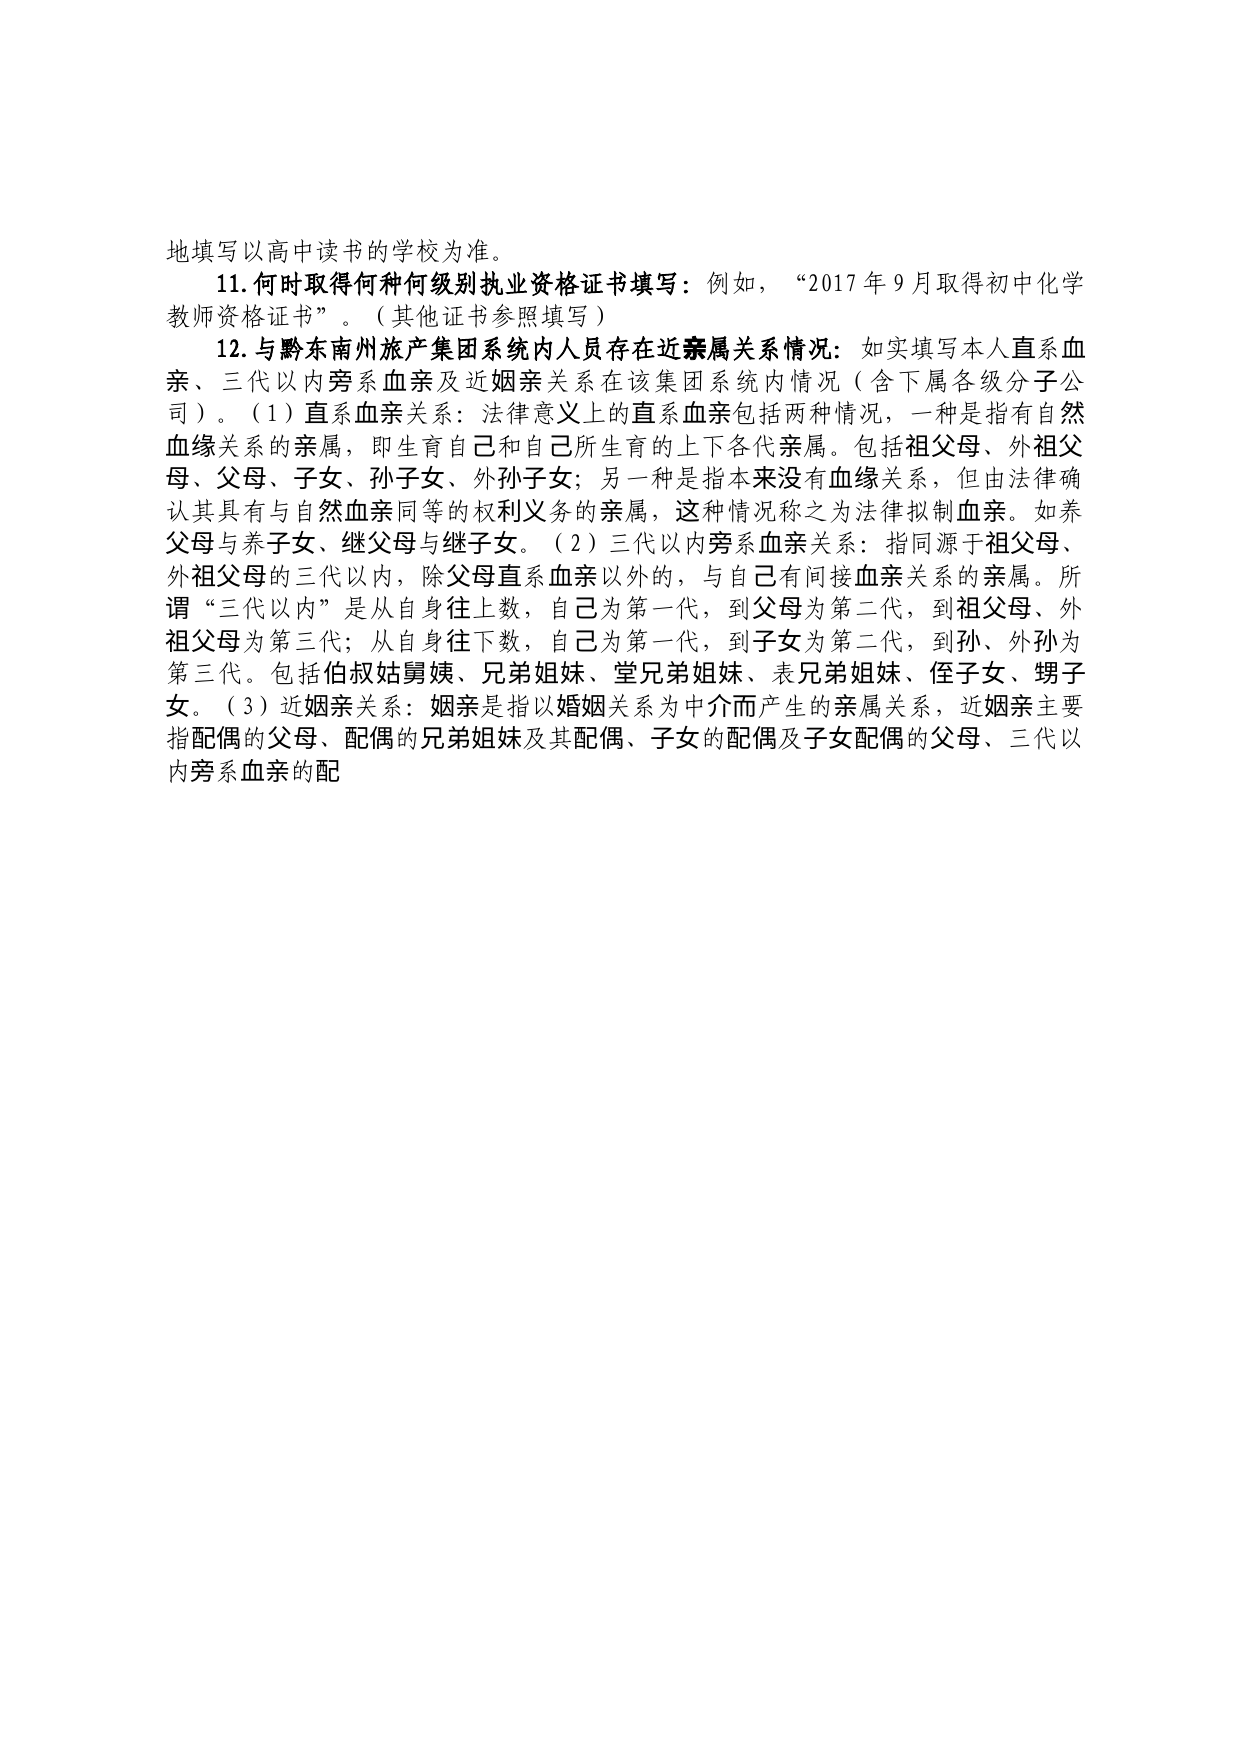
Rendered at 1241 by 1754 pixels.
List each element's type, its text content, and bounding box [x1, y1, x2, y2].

text 11.何时取得何种何级别执业资格证书填写：例如，“2017年9月取得初中化学教师资格证书”。（其他证书参照填写） [165, 265, 1087, 330]
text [165, 233, 1087, 265]
text 12.与黔东南州旅产集团系统内人员存在近亲属关系情况：如实填写本人直系血亲、三代以内旁系血亲及近姻亲关系在该集团系统内情况（含下属各级分子公司）。（1）直系血亲关系：法律意义上的直系血亲包括两种情况，一种是指有自然血缘关系的亲属，即生育自己和自己所生育的上下各代亲属。包括祖父母、外祖父母、父母、子女、孙子女、外孙子女；另一种是指本来没有血缘关系，但由法律确认其具有与自然血亲同等的权利义务的亲属，这种情况称之为法律拟制血亲。如养父母与养子女、继父母与继子女。（2）三代以内旁系血亲关系：指同源于祖父母、外祖父母的三代以内，除父母直系血亲以外的，与自己有间接血亲关系的亲属。所谓“三代以内”是从自身往上数，自己为第一代，到父母为第二代，到祖父母、外祖父母为第三代；从自身往下数，自己为第一代，到子女为第二代，到孙、外孙为第三代。包括伯叔姑舅姨、兄弟姐妹、堂兄弟姐妹、表兄弟姐妹、侄子女、甥子女。（3）近姻亲关系：姻亲是指以婚姻关系为中介而产生的亲属关系，近姻亲主要指配偶的父母、配偶的兄弟姐妹及其配偶、子女的配偶及子女配偶的父母、三代以内旁系血亲的配 [165, 330, 1087, 785]
